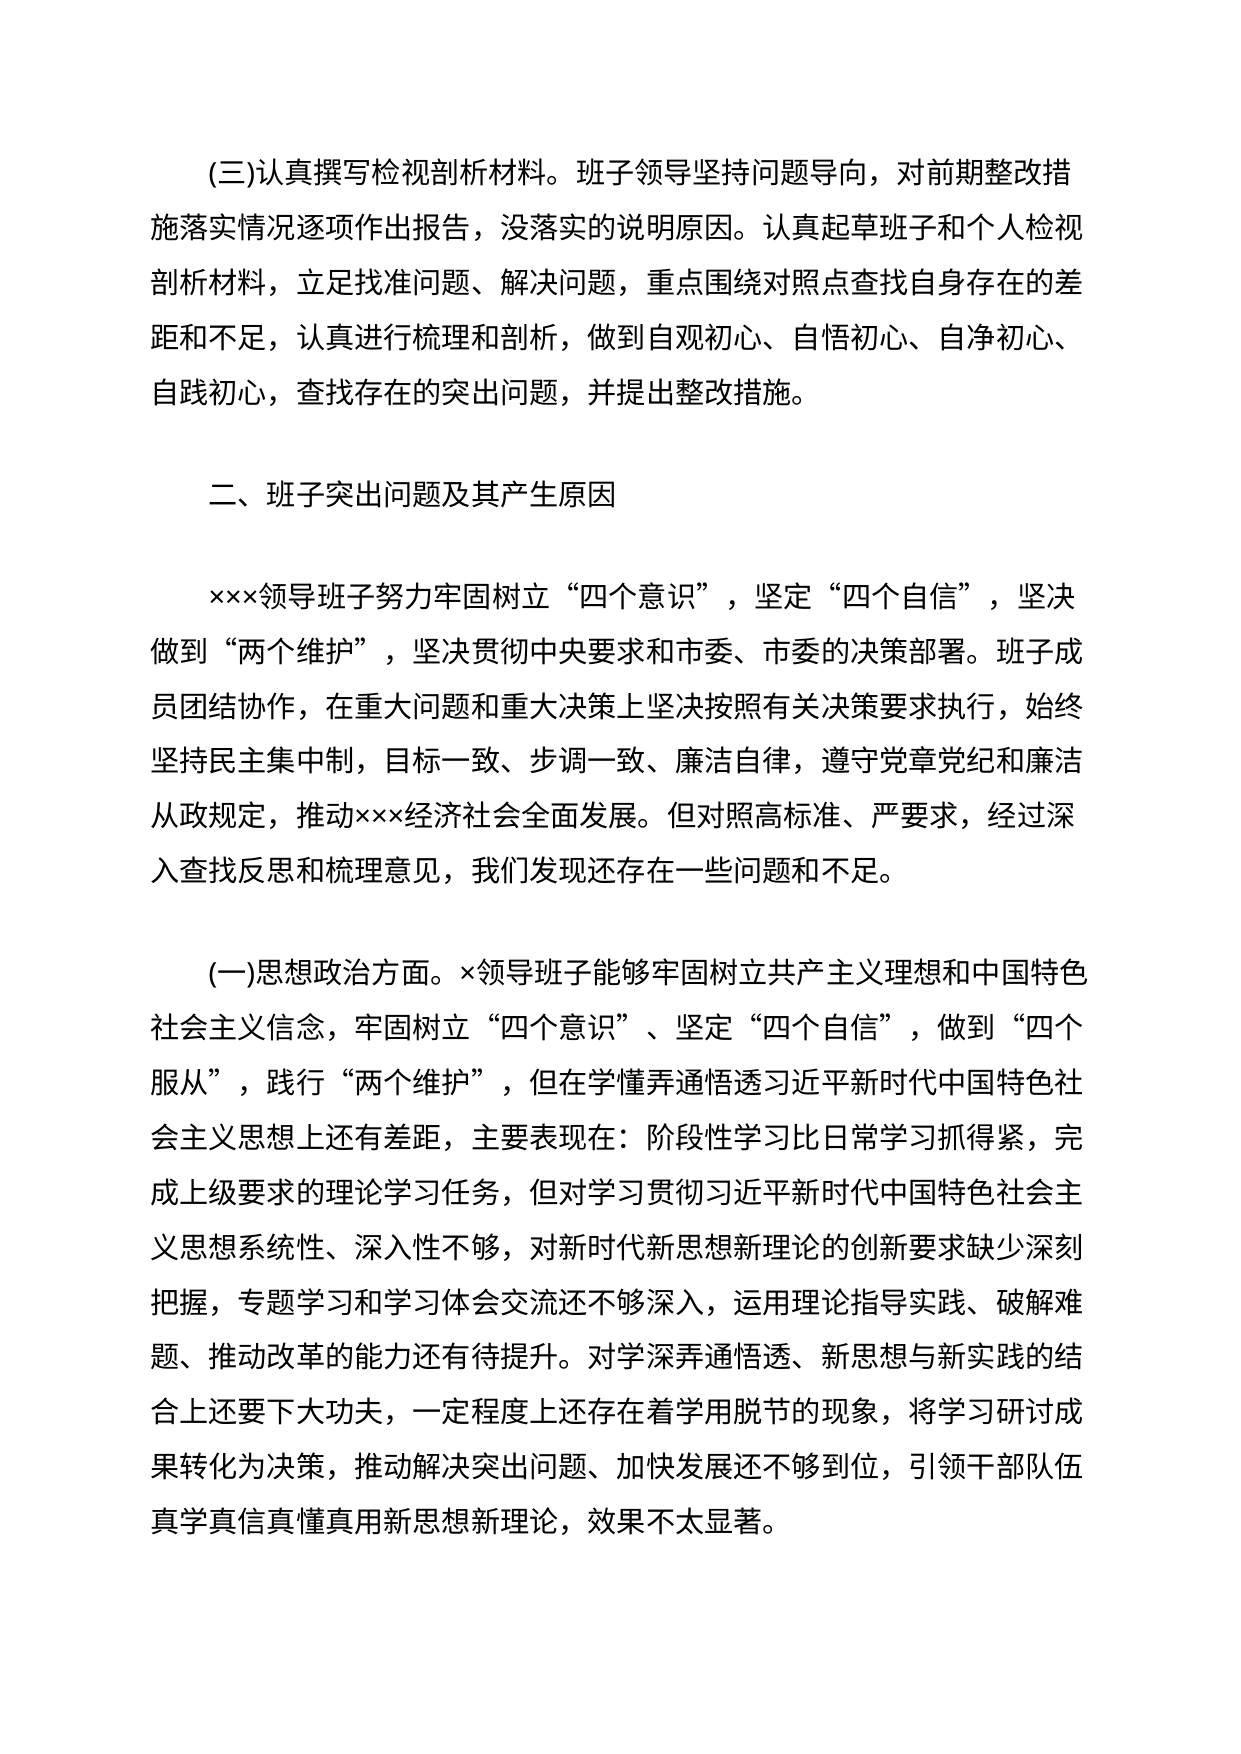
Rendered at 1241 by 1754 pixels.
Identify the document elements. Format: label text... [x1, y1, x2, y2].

text ×××领导班子努力牢固树立“四个意识”，坚定“四个自信”，坚决做到“两个维护”，坚决贯彻中央要求和市委、市委的决策部署。班子成员团结协作，在重大问题和重大决策上坚决按照有关决策要求执行，始终坚持民主集中制，目标一致、步调一致、廉洁自律，遵守党章党纪和廉洁从政规定，推动×××经济社会全面发展。但对照高标准、严要求，经过深入查找反思和梳理意见，我们发现还存在一些问题和不足。 [150, 573, 1090, 890]
text 二、班子突出问题及其产生原因 [150, 471, 1090, 514]
text (三)认真撰写检视剖析材料。班子领导坚持问题导向，对前期整改措施落实情况逐项作出报告，没落实的说明原因。认真起草班子和个人检视剖析材料，立足找准问题、解决问题，重点围绕对照点查找自身存在的差距和不足，认真进行梳理和剖析，做到自观初心、自悟初心、自净初心、自践初心，查找存在的突出问题，并提出整改措施。 [150, 150, 1090, 412]
text (一)思想政治方面。×领导班子能够牢固树立共产主义理想和中国特色社会主义信念，牢固树立“四个意识”、坚定“四个自信”，做到“四个服从”，践行“两个维护”，但在学懂弄通悟透习近平新时代中国特色社会主义思想上还有差距，主要表现在：阶段性学习比日常学习抓得紧，完成上级要求的理论学习任务，但对学习贯彻习近平新时代中国特色社会主义思想系统性、深入性不够，对新时代新思想新理论的创新要求缺少深刻把握，专题学习和学习体会交流还不够深入，运用理论指导实践、破解难题、推动改革的能力还有待提升。对学深弄通悟透、新思想与新实践的结合上还要下大功夫，一定程度上还存在着学用脱节的现象，将学习研讨成果转化为决策，推动解决突出问题、加快发展还不够到位，引领干部队伍真学真信真懂真用新思想新理论，效果不太显著。 [150, 950, 1090, 1541]
